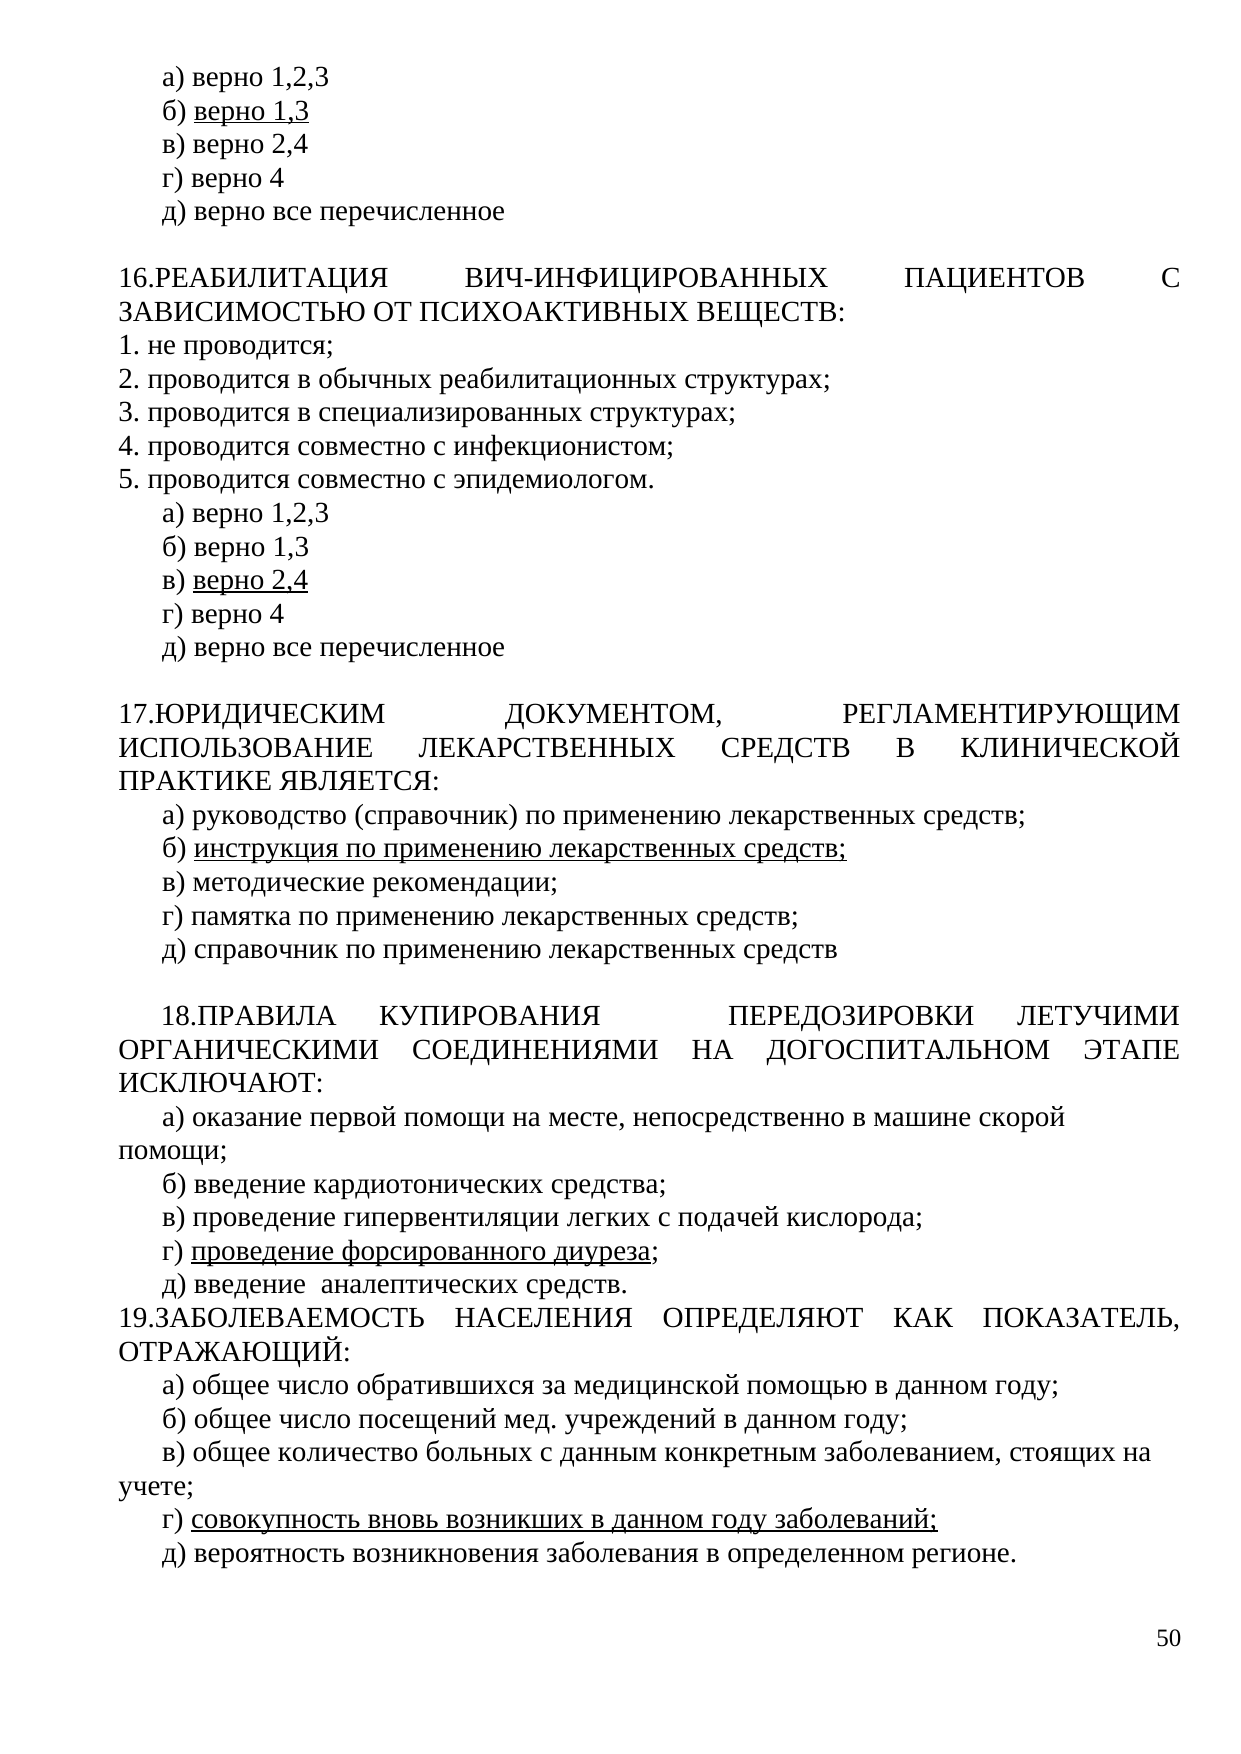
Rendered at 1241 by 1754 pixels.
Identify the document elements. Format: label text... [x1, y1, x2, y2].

text 3. проводится в специализированных структурах; [118, 394, 1181, 428]
text д) справочник по применению лекарственных средств [118, 931, 1181, 965]
text а) руководство (справочник) по применению лекарственных средств; [118, 797, 1181, 831]
text в) методические рекомендации; [118, 864, 1181, 898]
text 19.ЗАБОЛЕВАЕМОСТЬ НАСЕЛЕНИЯ ОПРЕДЕЛЯЮТ КАК ПОКАЗАТЕЛЬ, ОТРАЖАЮЩИЙ: [118, 1300, 1181, 1367]
text г) проведение форсированного диуреза; [118, 1233, 1181, 1267]
text а) оказание первой помощи на месте, непосредственно в машине скорой помощи; [118, 1099, 1181, 1166]
text 4. проводится совместно с инфекционистом; [118, 428, 1181, 462]
text 17.ЮРИДИЧЕСКИМ ДОКУМЕНТОМ, РЕГЛАМЕНТИРУЮЩИМ ИСПОЛЬЗОВАНИЕ ЛЕКАРСТВЕННЫХ СРЕДСТВ В КЛИНИЧЕСКОЙ ПРАКТИКЕ ЯВЛЯЕТСЯ: [118, 696, 1181, 797]
text а) верно 1,2,3 [118, 59, 1181, 93]
text б) общее число посещений мед. учреждений в данном году; [118, 1401, 1181, 1434]
text в) общее количество больных с данным конкретным заболеванием, стоящих на учете; [118, 1434, 1181, 1501]
text 2. проводится в обычных реабилитационных структурах; [118, 361, 1181, 394]
text в) верно 2,4 [118, 126, 1181, 160]
text б) инструкция по применению лекарственных средств; [118, 831, 1181, 864]
text б) верно 1,3 [118, 93, 1181, 126]
text в) верно 2,4 [118, 562, 1181, 596]
text а) верно 1,2,3 [118, 495, 1181, 529]
text д) введение аналептических средств. [118, 1267, 1181, 1300]
text а) общее число обратившихся за медицинской помощью в данном году; [118, 1367, 1181, 1401]
text 5. проводится совместно с эпидемиологом. [118, 462, 1181, 495]
text д) верно все перечисленное [118, 629, 1181, 663]
text в) проведение гипервентиляции легких с подачей кислорода; [118, 1199, 1181, 1233]
text 18.ПРАВИЛА КУПИРОВАНИЯ ПЕРЕДОЗИРОВКИ ЛЕТУЧИМИ ОРГАНИЧЕСКИМИ СОЕДИНЕНИЯМИ НА ДОГОСПИТАЛЬНОМ ЭТАПЕ ИСКЛЮЧАЮТ: [118, 998, 1181, 1099]
text д) вероятность возникновения заболевания в определенном регионе. [118, 1535, 1181, 1568]
text г) верно 4 [118, 596, 1181, 629]
text г) памятка по применению лекарственных средств; [118, 898, 1181, 931]
text 1. не проводится; [118, 327, 1181, 361]
text 16.РЕАБИЛИТАЦИЯ ВИЧ-ИНФИЦИРОВАННЫХ ПАЦИЕНТОВ С ЗАВИСИМОСТЬЮ ОТ ПСИХОАКТИВНЫХ ВЕЩЕСТВ: [118, 260, 1181, 327]
text г) совокупность вновь возникших в данном году заболеваний; [118, 1501, 1181, 1535]
text б) введение кардиотонических средства; [118, 1166, 1181, 1199]
text б) верно 1,3 [118, 529, 1181, 562]
text г) верно 4 [118, 160, 1181, 193]
text д) верно все перечисленное [118, 193, 1181, 227]
